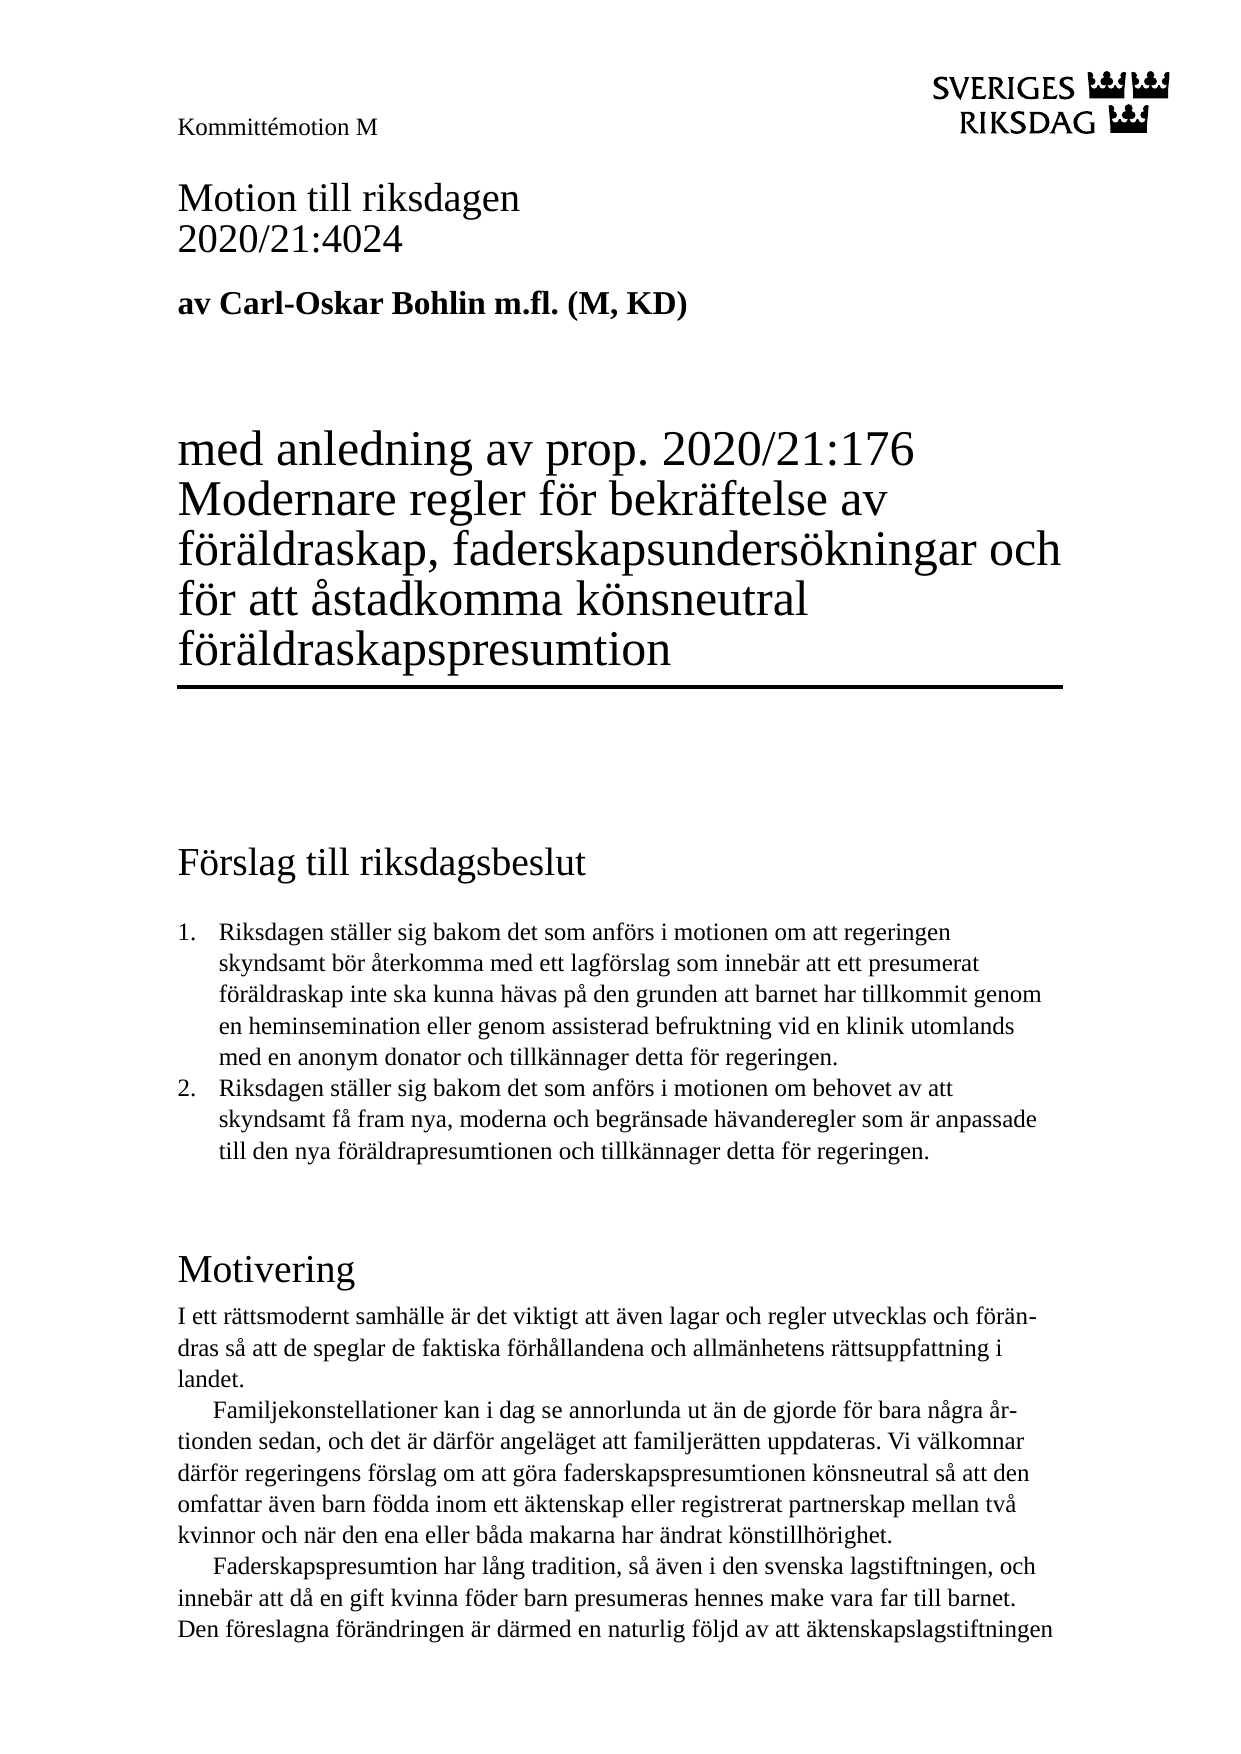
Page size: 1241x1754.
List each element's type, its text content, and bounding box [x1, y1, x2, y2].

text I ett rättsmodernt samhälle är det viktigt att även lagar och regler utvecklas och förändras så att de speglar de faktiska förhållandena och allmänhetens rättsuppfattning i landet. [177, 1299, 1063, 1393]
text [177, 1549, 1063, 1643]
text Familjekonstellationer kan i dag se annorlunda ut än de gjorde för bara några årtionden sedan, och det är därför angeläget att familjerätten uppdateras. Vi välkomnar därför regeringens förslag om att göra faderskapspresumtionen könsneutral så att den omfattar även barn födda inom ett äktenskap eller registrerat partnerskap mellan två kvinnor och när den ena eller båda makarna har ändrat könstillhörighet. [177, 1393, 1063, 1549]
